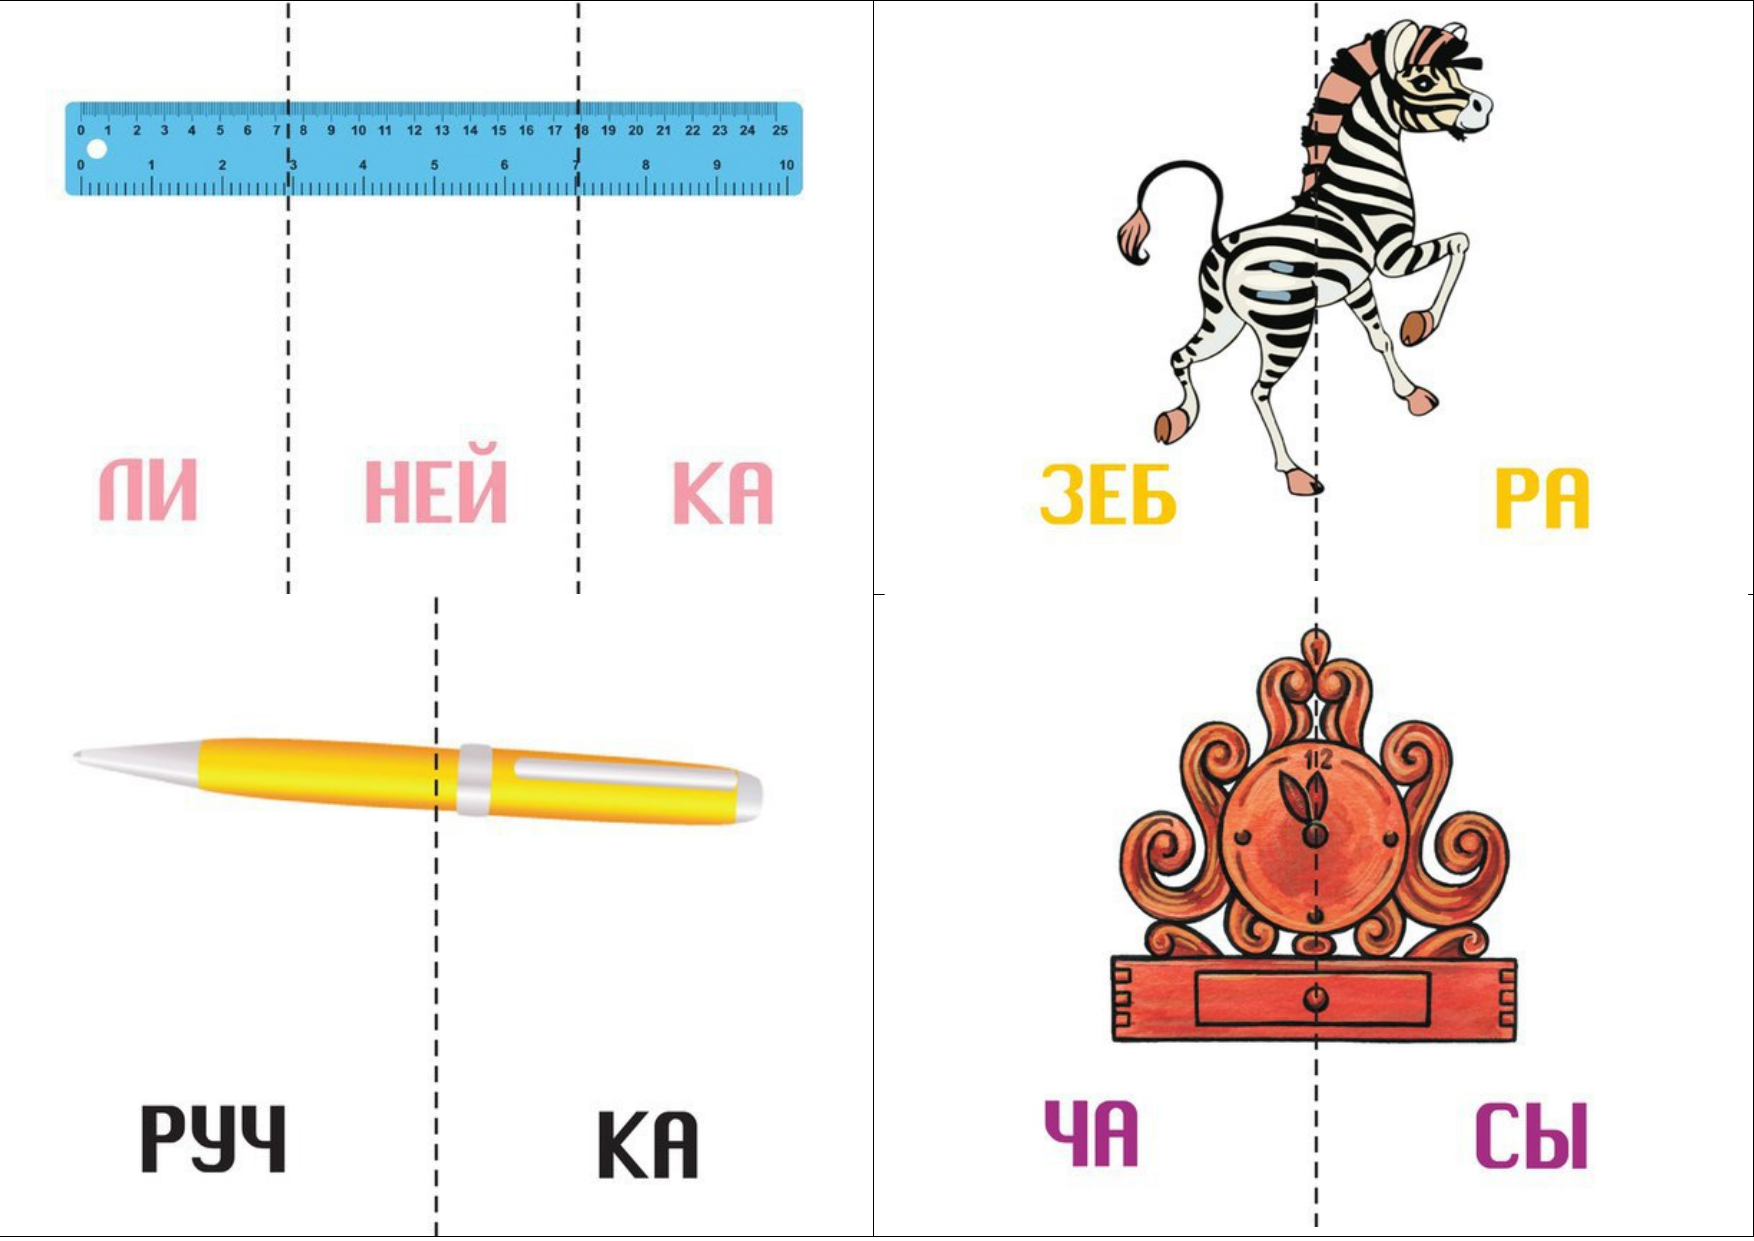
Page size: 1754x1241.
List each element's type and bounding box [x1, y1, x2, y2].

table_cell [874, 1, 1753, 594]
picture [0, 1, 873, 1236]
picture [884, 1, 1749, 581]
table_cell [868, 1, 873, 594]
table_cell [874, 595, 1753, 1236]
picture [884, 594, 1749, 1227]
